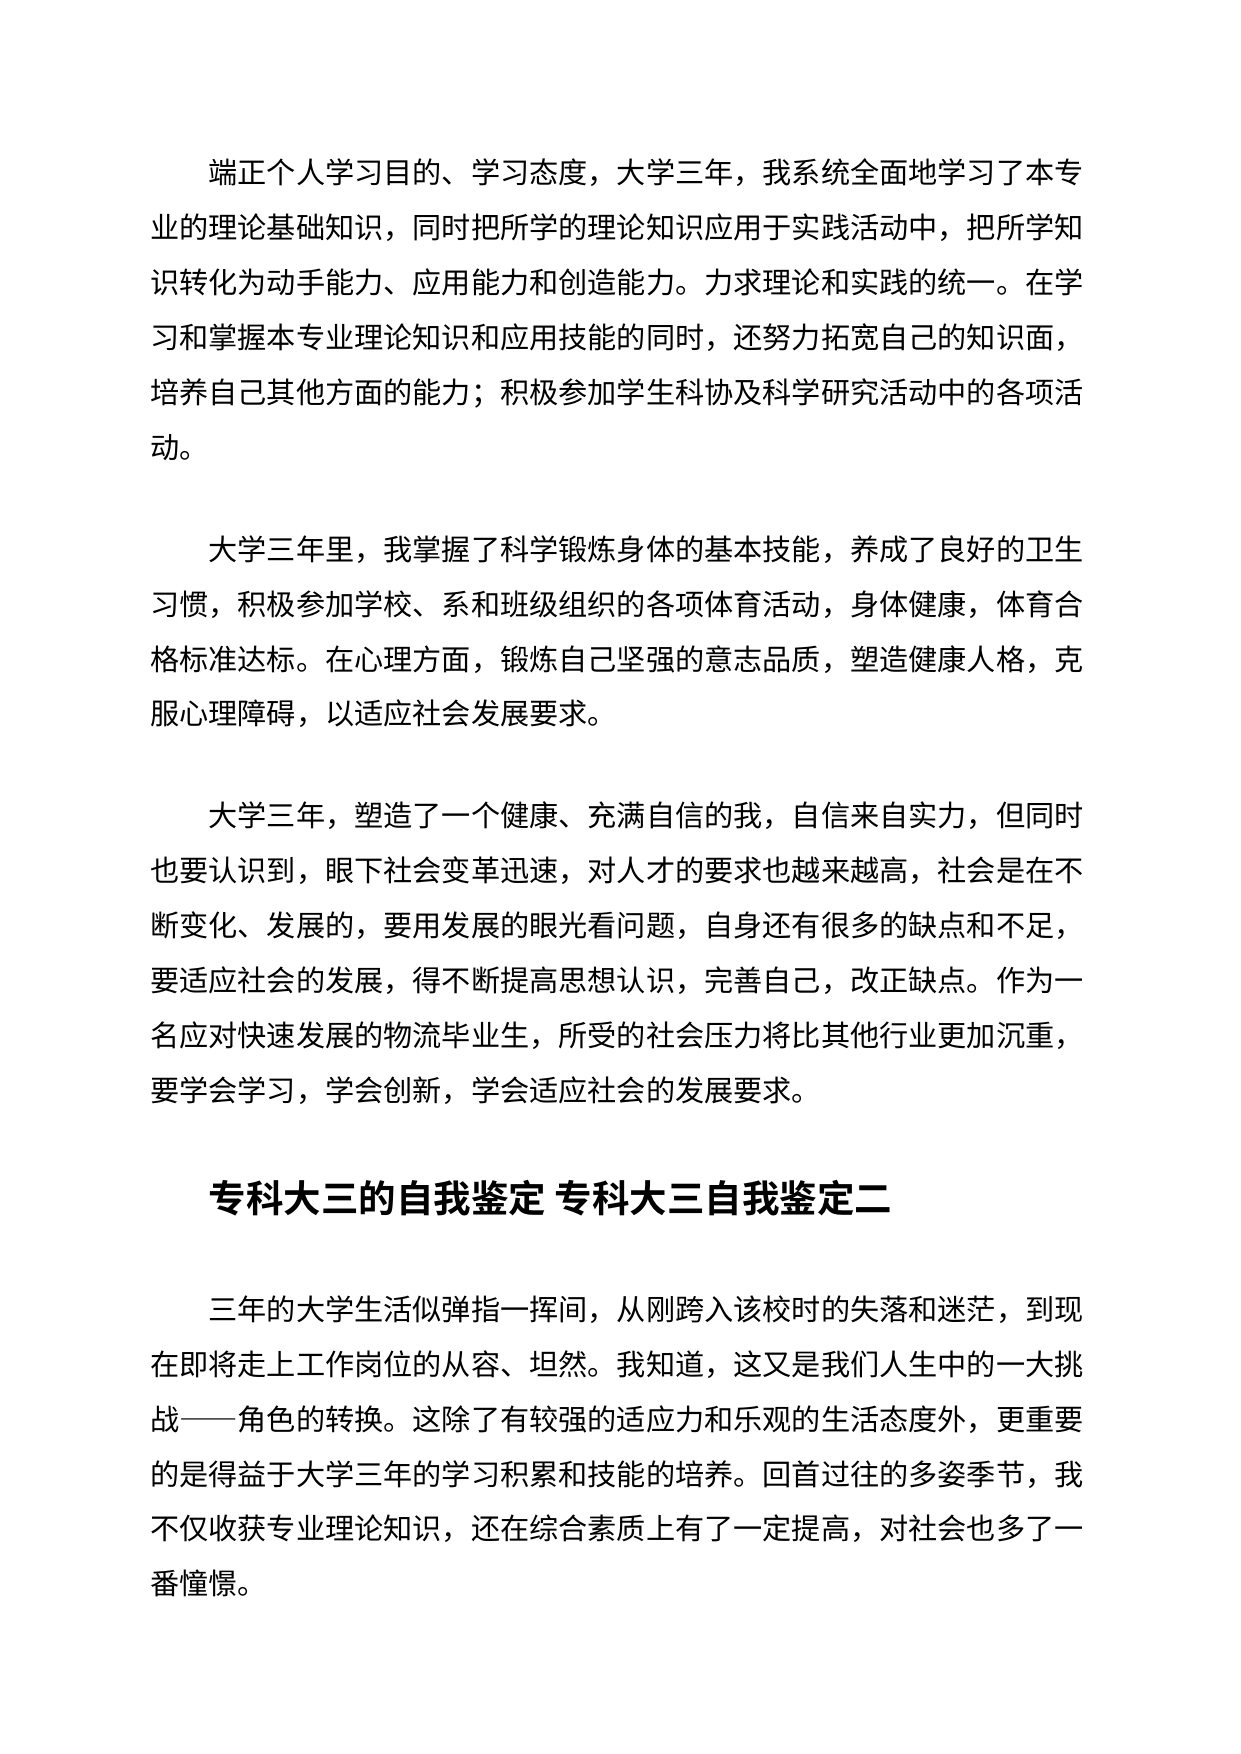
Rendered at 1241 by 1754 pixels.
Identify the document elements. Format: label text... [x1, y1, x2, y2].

text 三年的大学生活似弹指一挥间，从刚跨入该校时的失落和迷茫，到现在即将走上工作岗位的从容、坦然。我知道，这又是我们人生中的一大挑战——角色的转换。这除了有较强的适应力和乐观的生活态度外，更重要的是得益于大学三年的学习积累和技能的培养。回首过往的多姿季节，我不仅收获专业理论知识，还在综合素质上有了一定提高，对社会也多了一番憧憬。 [150, 1286, 1090, 1603]
text 端正个人学习目的、学习态度，大学三年，我系统全面地学习了本专业的理论基础知识，同时把所学的理论知识应用于实践活动中，把所学知识转化为动手能力、应用能力和创造能力。力求理论和实践的统一。在学习和掌握本专业理论知识和应用技能的同时，还努力拓宽自己的知识面，培养自己其他方面的能力；积极参加学生科协及科学研究活动中的各项活动。 [150, 150, 1090, 467]
text 大学三年，塑造了一个健康、充满自信的我，自信来自实力，但同时也要认识到，眼下社会变革迅速，对人才的要求也越来越高，社会是在不断变化、发展的，要用发展的眼光看问题，自身还有很多的缺点和不足，要适应社会的发展，得不断提高思想认识，完善自己，改正缺点。作为一名应对快速发展的物流毕业生，所受的社会压力将比其他行业更加沉重，要学会学习，学会创新，学会适应社会的发展要求。 [150, 793, 1090, 1109]
text 大学三年里，我掌握了科学锻炼身体的基本技能，养成了良好的卫生习惯，积极参加学校、系和班级组织的各项体育活动，身体健康，体育合格标准达标。在心理方面，锻炼自己坚强的意志品质，塑造健康人格，克服心理障碍，以适应社会发展要求。 [150, 526, 1090, 733]
text 专科大三的自我鉴定 专科大三自我鉴定二 [150, 1169, 1090, 1223]
